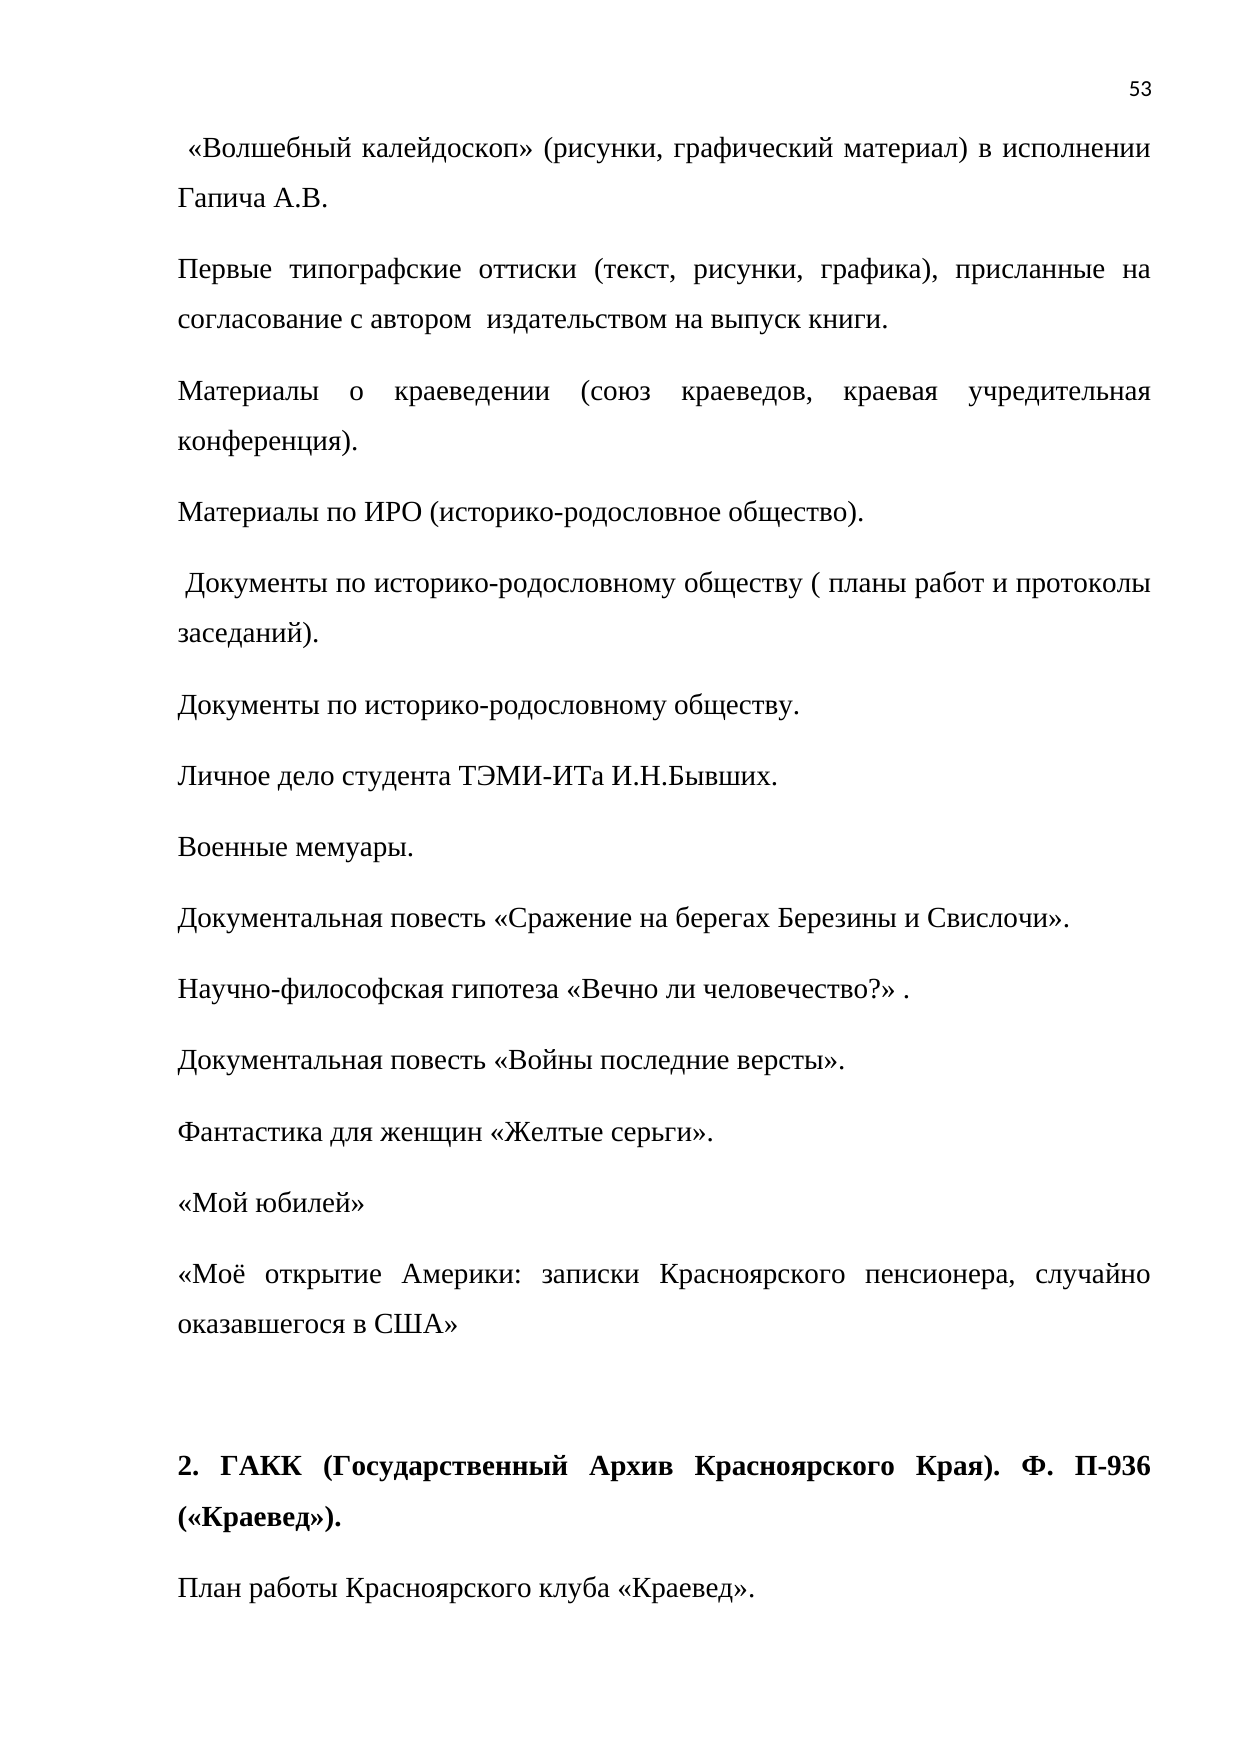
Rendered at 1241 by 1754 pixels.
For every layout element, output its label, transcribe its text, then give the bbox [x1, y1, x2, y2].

text Первые типографские оттиски (текст, рисунки, графика), присланные на согласование с автором издательством на выпуск книги. [177, 251, 1152, 335]
text Документальная повесть «Войны последние версты». [177, 1042, 1152, 1076]
text План работы Красноярского клуба «Краевед». [177, 1570, 1152, 1603]
text «Моё открытие Америки: записки Красноярского пенсионера, случайно оказавшегося в США» [177, 1256, 1152, 1340]
text Военные мемуары. [177, 829, 1152, 863]
text Документы по историко-родословному обществу ( планы работ и протоколы заседаний). [177, 565, 1152, 649]
text Личное дело студента ТЭМИ-ИТа И.Н.Бывших. [177, 758, 1152, 791]
text Материалы о краеведении (союз краеведов, краевая учредительная конференция). [177, 373, 1152, 457]
text 2. ГАКК (Государственный Архив Красноярского Края). Ф. П-936 («Краевед»). [177, 1448, 1152, 1532]
text Материалы по ИРО (историко-родословное общество). [177, 494, 1152, 528]
text Документальная повесть «Сражение на берегах Березины и Свислочи». [177, 900, 1152, 934]
text «Волшебный калейдоскоп» (рисунки, графический материал) в исполнении Гапича А.В. [177, 130, 1152, 214]
text Документы по историко-родословному обществу. [177, 687, 1152, 720]
text «Мой юбилей» [177, 1185, 1152, 1218]
text Фантастика для женщин «Желтые серьги». [177, 1114, 1152, 1147]
text Научно-философская гипотеза «Вечно ли человечество?» . [177, 971, 1152, 1005]
